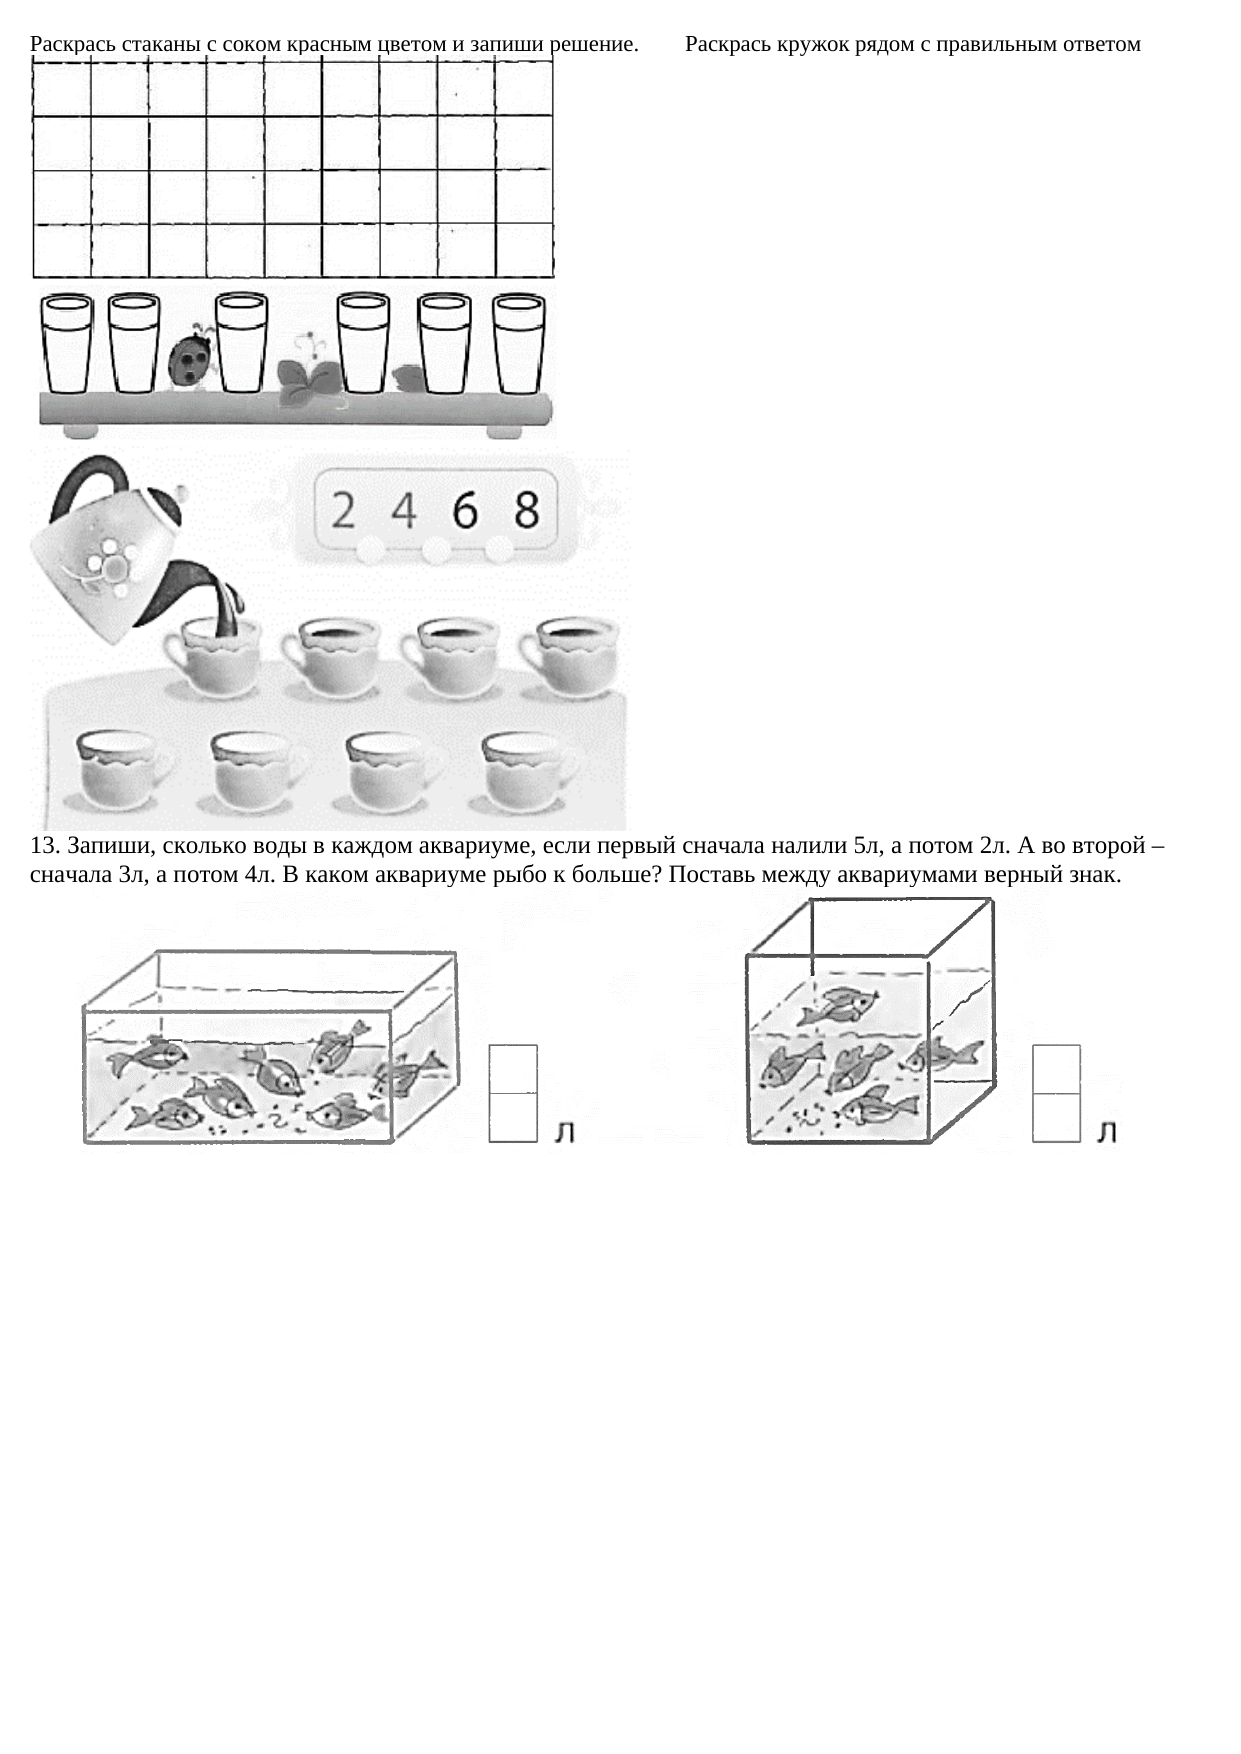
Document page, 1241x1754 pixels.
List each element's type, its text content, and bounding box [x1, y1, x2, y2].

picture [29, 55, 563, 442]
text 13. Запиши, сколько воды в каждом аквариуме, если первый сначала налили 5л, а потом 2л. А во второй – сначала 3л, а потом 4л. В каком аквариуме рыбо к больше? Поставь между аквариумами верный знак. [29, 830, 1208, 887]
picture [76, 887, 1124, 1154]
picture [29, 446, 632, 831]
